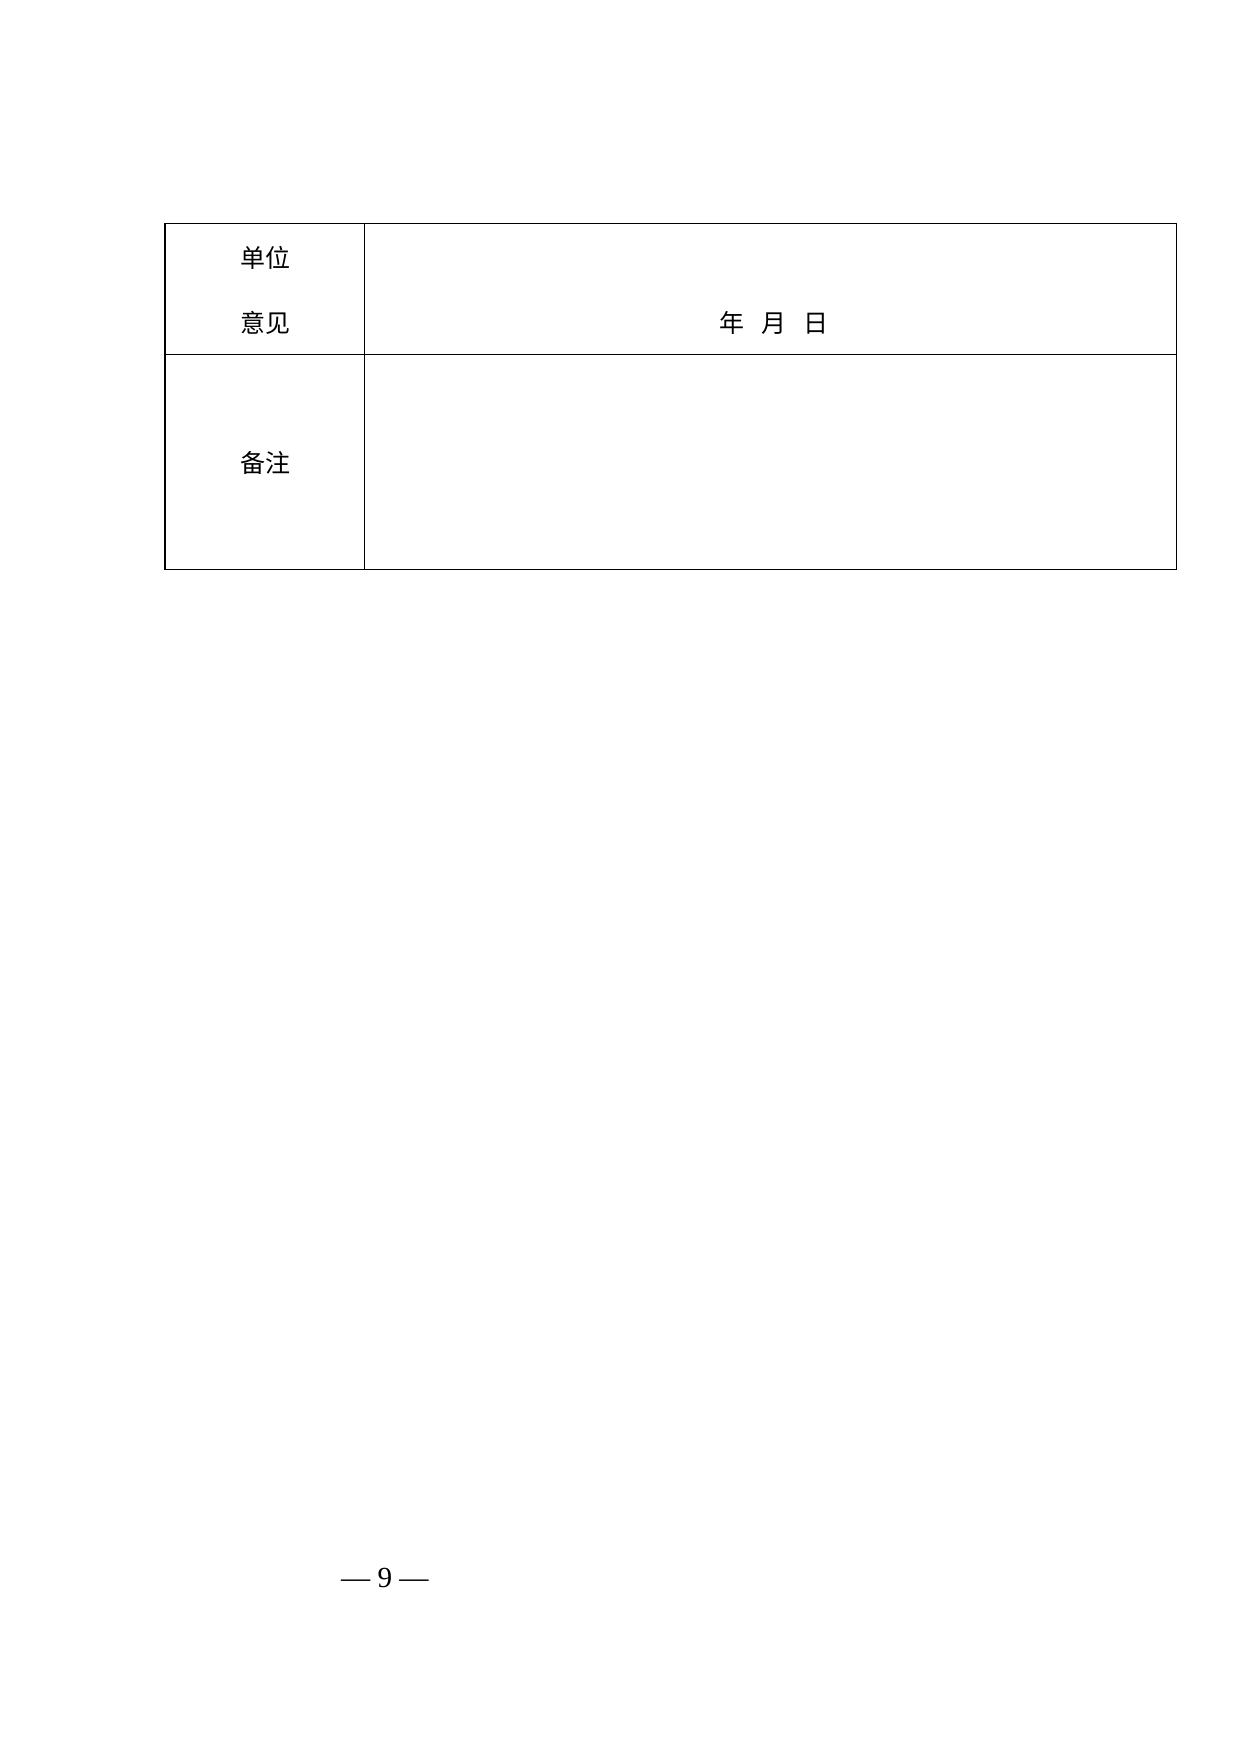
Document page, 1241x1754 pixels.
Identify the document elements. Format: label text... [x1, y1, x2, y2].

table_cell （盖章） 年 月 日 [365, 224, 1176, 354]
table_cell [365, 355, 1176, 568]
table_cell 选举 单位 意见 [166, 224, 364, 354]
table_cell 备注 [166, 355, 364, 568]
